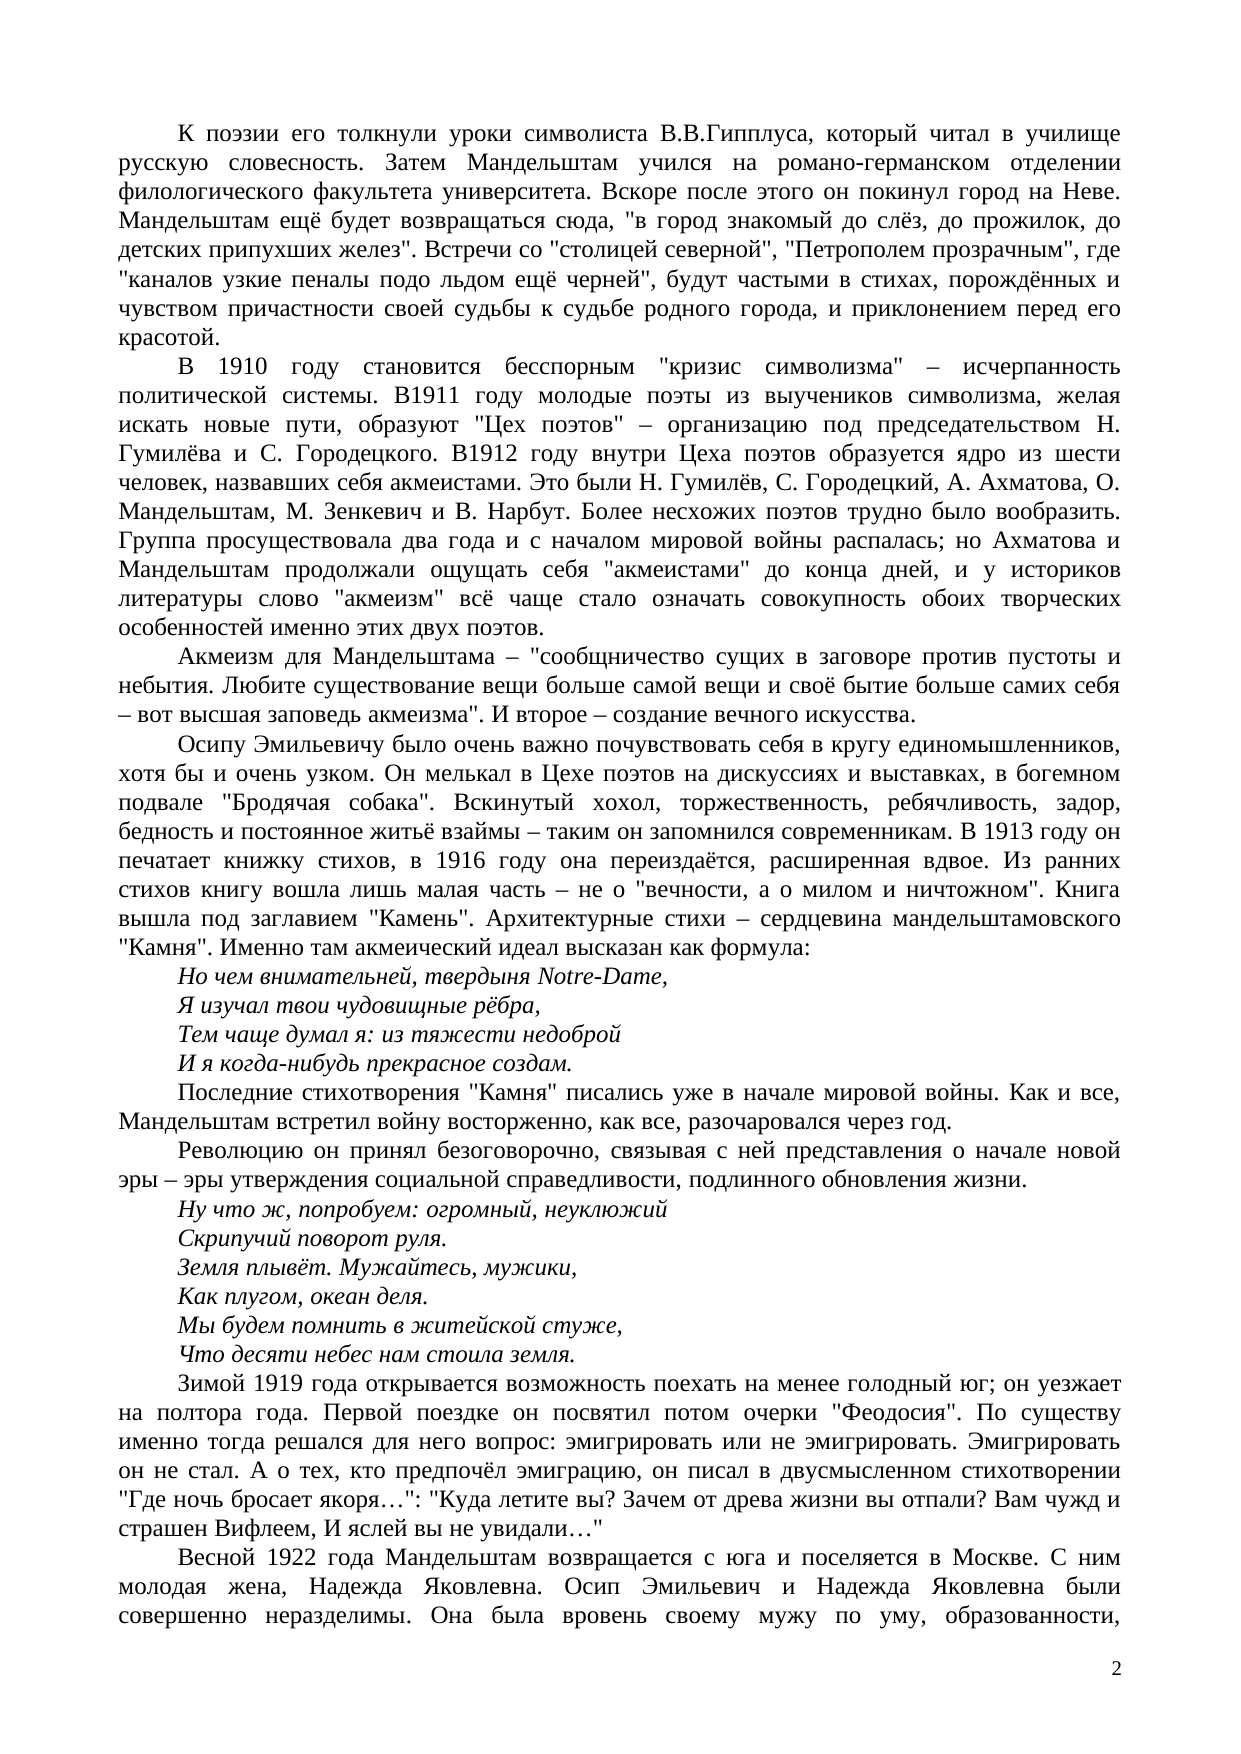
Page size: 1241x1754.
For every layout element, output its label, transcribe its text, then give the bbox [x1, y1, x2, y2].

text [118, 1542, 1122, 1629]
text Ну что ж, попробуем: огромный, неуклюжий [118, 1193, 1122, 1222]
text Акмеизм для Мандельштама – "сообщничество сущих в заговоре против пустоты и небытия. Любите существование вещи больше самой вещи и своё бытие больше самих себя – вот высшая заповедь акмеизма". И второе – создание вечного искусства. [118, 641, 1122, 728]
text Революцию он принял безоговорочно, связывая с ней представления о начале новой эры – эры утверждения социальной справедливости, подлинного обновления жизни. [118, 1135, 1122, 1193]
text Скрипучий поворот руля. [118, 1222, 1122, 1252]
text Мы будем помнить в житейской стуже, [118, 1310, 1122, 1339]
text Земля плывёт. Мужайтесь, мужики, [118, 1252, 1122, 1281]
text И я когда-нибудь прекрасное создам. [118, 1048, 1122, 1077]
text Я изучал твои чудовищные рёбра, [118, 990, 1122, 1019]
text Как плугом, океан деля. [118, 1281, 1122, 1310]
text Но чем внимательней, твердыня Notre-Dame, [118, 961, 1122, 990]
text В 1910 году становится бесспорным "кризис символизма" – исчерпанность политической системы. В1911 году молодые поэты из выучеников символизма, желая искать новые пути, образуют "Цех поэтов" – организацию под председательством Н. Гумилёва и С. Городецкого. В1912 году внутри Цеха поэтов образуется ядро из шести человек, назвавших себя акмеистами. Это были Н. Гумилёв, С. Городецкий, А. Ахматова, О. Мандельштам, М. Зенкевич и В. Нарбут. Более несхожих поэтов трудно было вообразить. Группа просуществовала два года и с началом мировой войны распалась; но Ахматова и Мандельштам продолжали ощущать себя "акмеистами" до конца дней, и у историков литературы слово "акмеизм" всё чаще стало означать совокупность обоих творческих особенностей именно этих двух поэтов. [118, 351, 1122, 641]
text Зимой 1919 года открывается возможность поехать на менее голодный юг; он уезжает на полтора года. Первой поездке он посвятил потом очерки "Феодосия". По существу именно тогда решался для него вопрос: эмигрировать или не эмигрировать. Эмигрировать он не стал. А о тех, кто предпочёл эмиграцию, он писал в двусмысленном стихотворении "Где ночь бросает якоря…": "Куда летите вы? Зачем от древа жизни вы отпали? Вам чужд и страшен Вифлеем, И яслей вы не увидали…" [118, 1368, 1122, 1542]
text Осипу Эмильевичу было очень важно почувствовать себя в кругу единомышленников, хотя бы и очень узком. Он мелькал в Цехе поэтов на дискуссиях и выставках, в богемном подвале "Бродячая собака". Вскинутый хохол, торжественность, ребячливость, задор, бедность и постоянное житьё взаймы – таким он запомнился современникам. В 1913 году он печатает книжку стихов, в 1916 году она переиздаётся, расширенная вдвое. Из ранних стихов книгу вошла лишь малая часть – не о "вечности, а о милом и ничтожном". Книга вышла под заглавием "Камень". Архитектурные стихи – сердцевина мандельштамовского "Камня". Именно там акмеический идеал высказан как формула: [118, 728, 1122, 961]
text Тем чаще думал я: из тяжести недоброй [118, 1019, 1122, 1048]
text Последние стихотворения "Камня" писались уже в начале мировой войны. Как и все, Мандельштам встретил войну восторженно, как все, разочаровался через год. [118, 1077, 1122, 1135]
text К поэзии его толкнули уроки символиста В.В.Гипплуса, который читал в училище русскую словесность. Затем Мандельштам учился на романо-германском отделении филологического факультета университета. Вскоре после этого он покинул город на Неве. Мандельштам ещё будет возвращаться сюда, "в город знакомый до слёз, до прожилок, до детских припухших желез". Встречи со "столицей северной", "Петрополем прозрачным", где "каналов узкие пеналы подо льдом ещё черней", будут частыми в стихах, порождённых и чувством причастности своей судьбы к судьбе родного города, и приклонением перед его красотой. [118, 118, 1122, 351]
text Что десяти небес нам стоила земля. [118, 1339, 1122, 1368]
